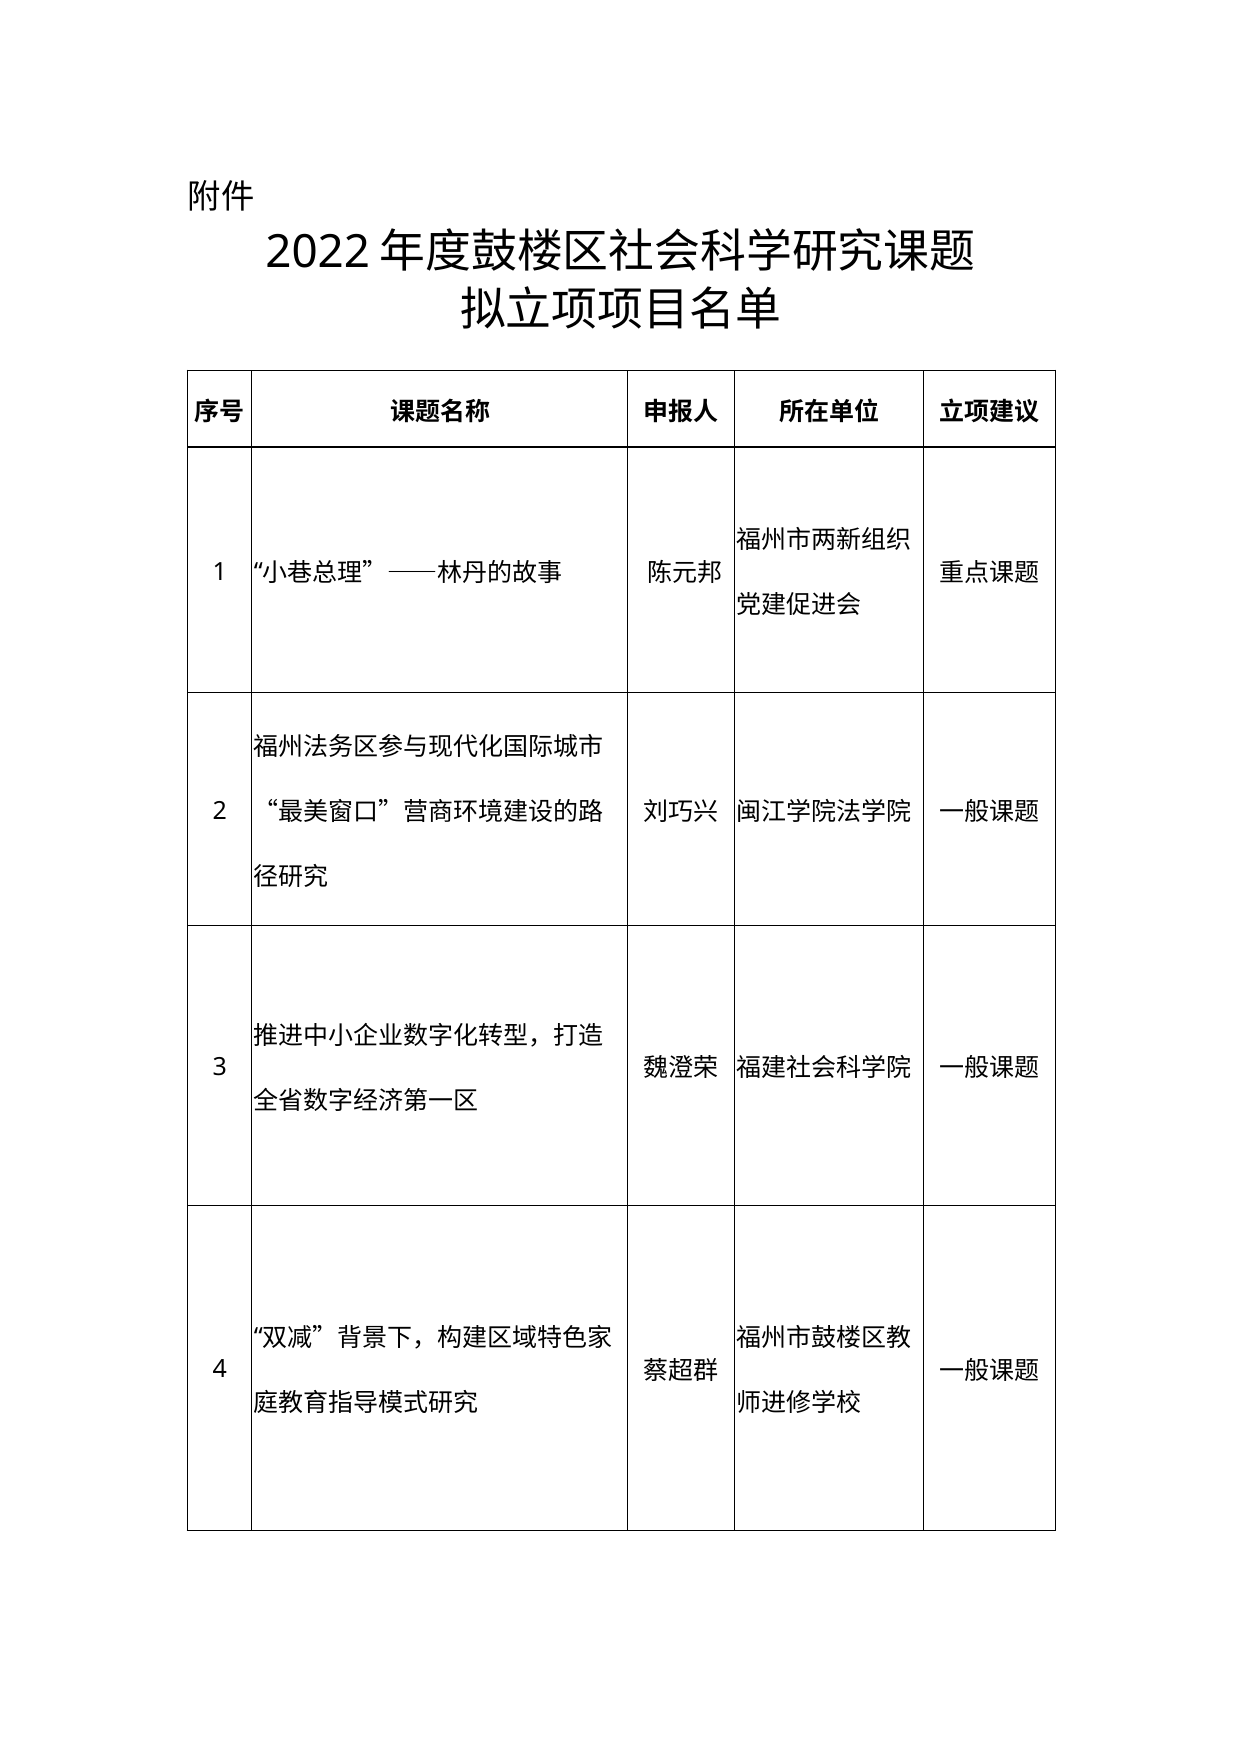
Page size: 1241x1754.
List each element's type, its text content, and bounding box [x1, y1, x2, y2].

table_cell 推进中小企业数字化转型，打造全省数字经济第一区 [252, 926, 627, 1204]
text 拟立项项目名单 [187, 279, 1053, 337]
table_cell 魏澄荣 [628, 926, 734, 1204]
table_header 立项建议 [924, 371, 1055, 446]
table_cell 刘巧兴 [628, 693, 734, 925]
table_cell 福州法务区参与现代化国际城市“最美窗口”营商环境建设的路径研究 [252, 693, 627, 925]
text 附件 [187, 162, 1053, 220]
table_cell 一般课题 [924, 1206, 1055, 1529]
table_header 申报人 [628, 371, 734, 446]
text 2022年度鼓楼区社会科学研究课题 [187, 220, 1053, 279]
table_header 课题名称 [252, 371, 627, 446]
table_header 所在单位 [735, 371, 923, 446]
table_cell 福建社会科学院 [735, 926, 923, 1204]
table_cell 重点课题 [924, 448, 1055, 692]
table_cell “双减”背景下，构建区域特色家庭教育指导模式研究 [252, 1206, 627, 1529]
table_cell “小巷总理”——林丹的故事 [252, 448, 627, 692]
table_cell 陈元邦 [628, 448, 734, 692]
table_cell 一般课题 [924, 693, 1055, 925]
table_cell 一般课题 [924, 926, 1055, 1204]
table_cell 蔡超群 [628, 1206, 734, 1529]
table_cell 3 [188, 926, 251, 1204]
table_cell 2 [188, 693, 251, 925]
table_header 序号 [188, 371, 251, 446]
table_cell 福州市两新组织党建促进会 [735, 448, 923, 692]
table_cell 闽江学院法学院 [735, 693, 923, 925]
table_cell 福州市鼓楼区教师进修学校 [735, 1206, 923, 1529]
table_cell 1 [188, 448, 251, 692]
table_cell 4 [188, 1206, 251, 1529]
